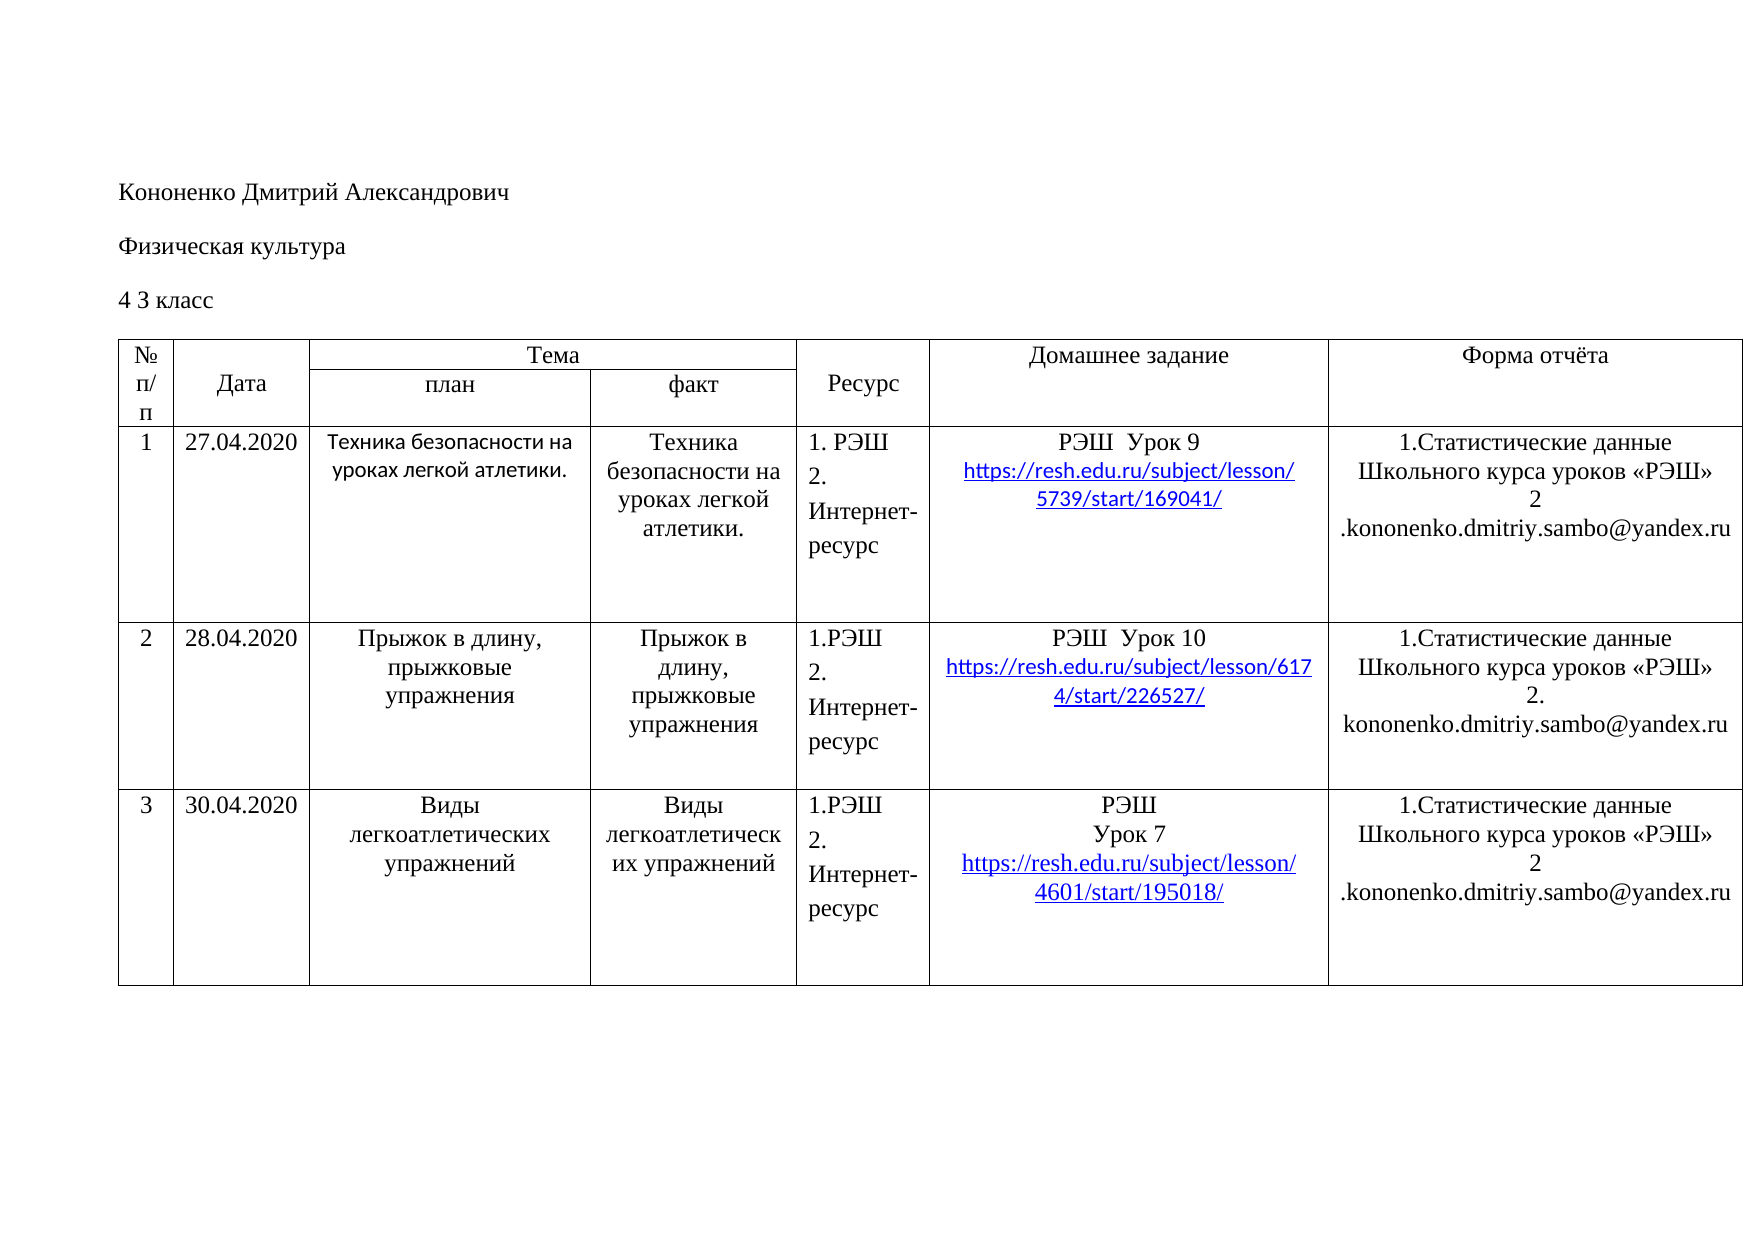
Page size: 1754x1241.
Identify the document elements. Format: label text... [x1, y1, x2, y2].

table_cell Виды легкоатлетических упражнений [591, 790, 796, 985]
text Физическая культура [118, 231, 1636, 260]
table_cell 3 [119, 790, 173, 985]
table_header Домашнее задание [930, 340, 1328, 426]
table_header № п/п [119, 340, 173, 426]
table_cell Виды легкоатлетических упражнений [310, 790, 590, 985]
table_header Ресурс [797, 340, 929, 426]
table_cell 28.04.2020 [174, 623, 309, 789]
table_cell 30.04.2020 [174, 790, 309, 985]
table_cell Прыжок в длину, прыжковые упражнения [310, 623, 590, 789]
table_cell план [310, 370, 590, 426]
text 4 З класс [118, 285, 1636, 314]
table_cell факт [591, 370, 796, 426]
table_cell 1.Статистические данные Школьного курса уроков «РЭШ» 2. kononenko.dmitriy.sambo@yandex.ru [1329, 623, 1742, 789]
table_cell 1.РЭШ 2. Интернет-ресурс [797, 790, 929, 985]
table_cell 2 [119, 623, 173, 789]
table_cell 1 [119, 427, 173, 622]
table_cell Техника безопасности на уроках легкой атлетики. [310, 427, 590, 622]
table_cell РЭШ Урок 9 https://resh.edu.ru/subject/lesson/5739/start/169041/ [930, 427, 1328, 622]
table_cell 1.РЭШ 2. Интернет-ресурс [797, 623, 929, 789]
table_header Форма отчёта [1329, 340, 1742, 426]
table_cell Техника безопасности на уроках легкой атлетики. [591, 427, 796, 622]
text Кононенко Дмитрий Александрович [118, 177, 1636, 206]
table_cell 1.Статистические данные Школьного курса уроков «РЭШ» 2.kononenko.dmitriy.sambo@yandex.ru [1329, 790, 1742, 985]
table_cell Прыжок в длину, прыжковые упражнения [591, 623, 796, 789]
table_header Тема [310, 340, 796, 368]
table_cell РЭШ Урок 7 https://resh.edu.ru/subject/lesson/4601/start/195018/ [930, 790, 1328, 985]
table_cell 1.Статистические данные Школьного курса уроков «РЭШ» 2.kononenko.dmitriy.sambo@yandex.ru [1329, 427, 1742, 622]
table_header Дата [174, 340, 309, 426]
table_cell РЭШ Урок 10 https://resh.edu.ru/subject/lesson/6174/start/226527/ [930, 623, 1328, 789]
table_cell 1. РЭШ 2. Интернет-ресурс [797, 427, 929, 622]
table_cell 27.04.2020 [174, 427, 309, 622]
